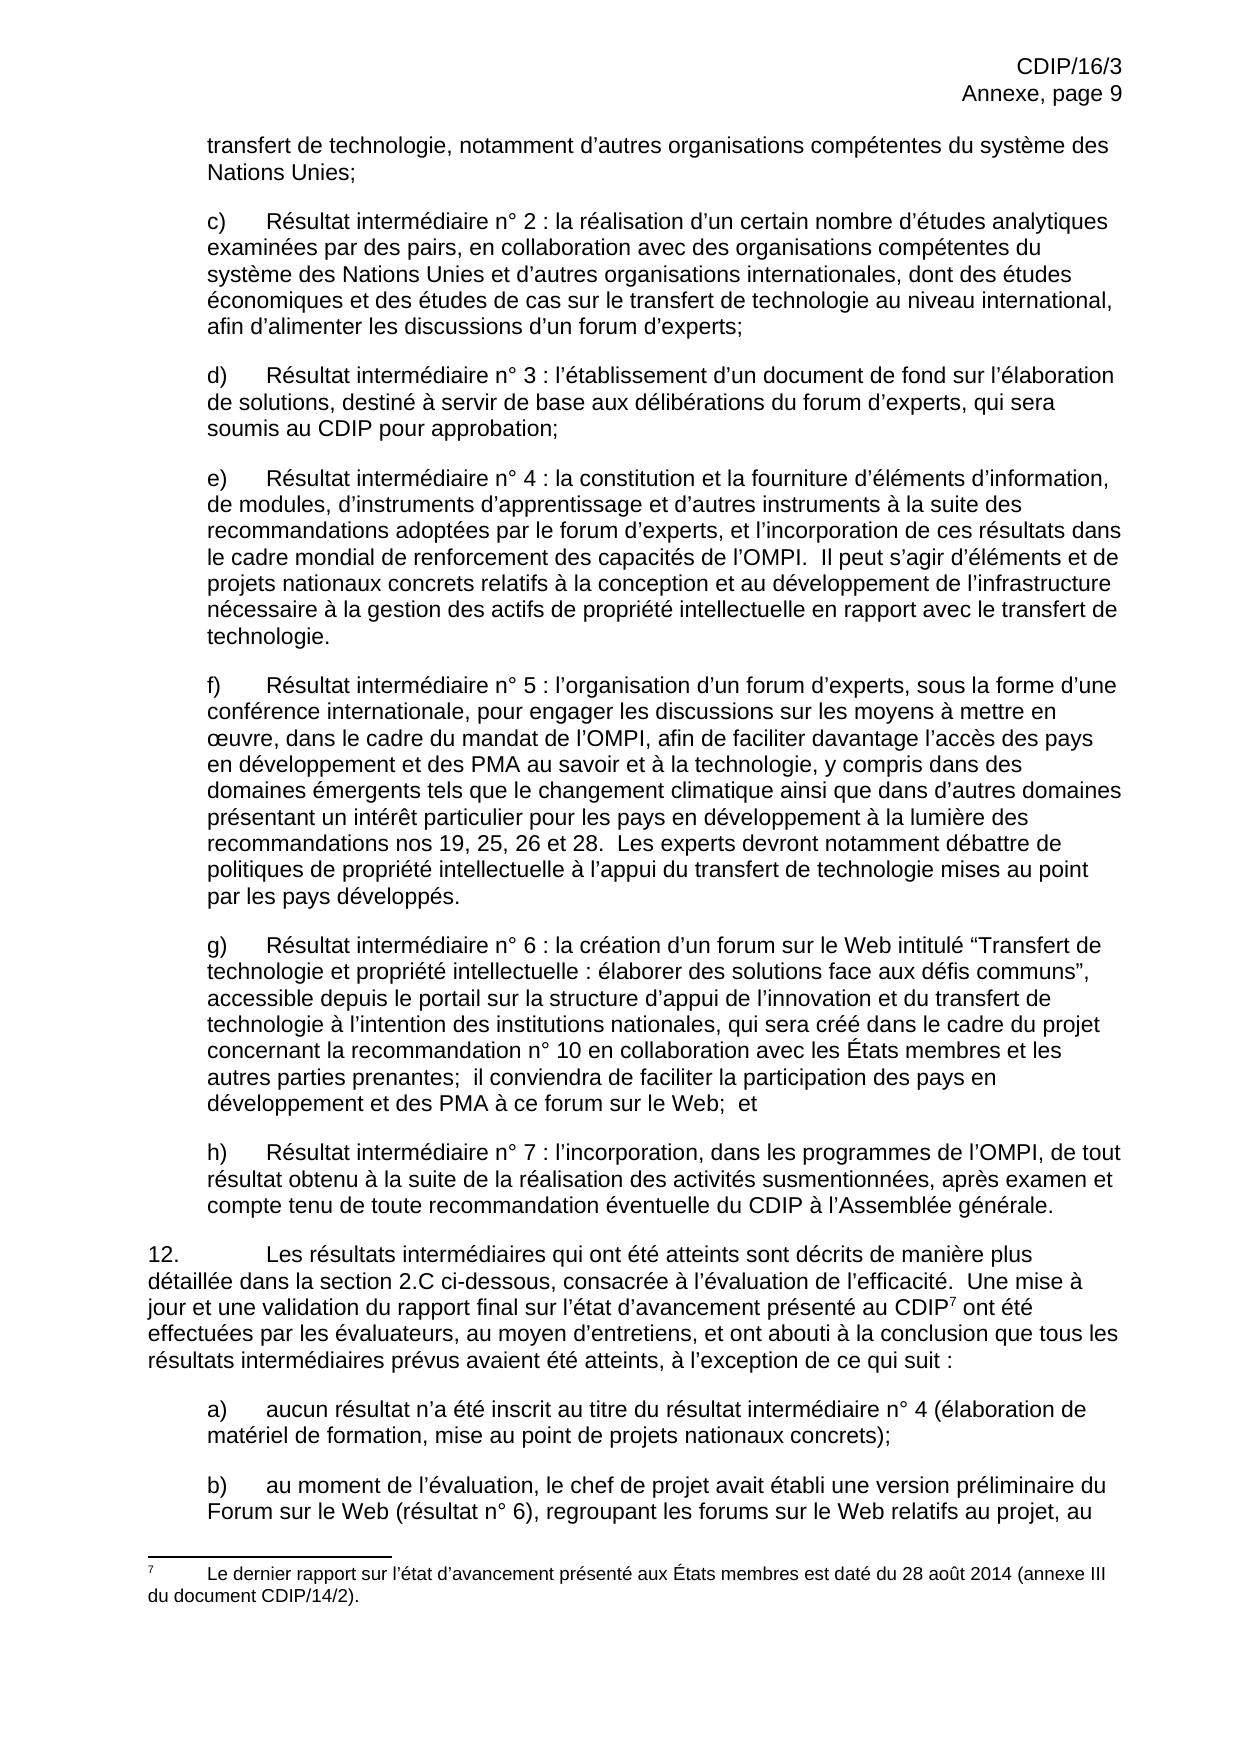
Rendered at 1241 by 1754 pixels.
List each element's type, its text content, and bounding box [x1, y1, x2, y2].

list Résultat intermédiaire n° 3 : l’établissement d’un document de fond sur l’élaboration de solutions, destiné à servir de base aux délibérations du forum d’experts, qui sera soumis au CDIP pour approbation; [207, 362, 1122, 442]
list Résultat intermédiaire n° 7 : l’incorporation, dans les programmes de l’OMPI, de tout résultat obtenu à la suite de la réalisation des activités susmentionnées, après examen et compte tenu de toute recommandation éventuelle du CDIP à l’Assemblée générale. [207, 1139, 1122, 1218]
list Résultat intermédiaire n° 4 : la constitution et la fourniture d’éléments d’information, de modules, d’instruments d’apprentissage et d’autres instruments à la suite des recommandations adoptées par le forum d’experts, et l’incorporation de ces résultats dans le cadre mondial de renforcement des capacités de l’OMPI. Il peut s’agir d’éléments et de projets nationaux concrets relatifs à la conception et au développement de l’infrastructure nécessaire à la gestion des actifs de propriété intellectuelle en rapport avec le transfert de technologie. [207, 464, 1122, 649]
list Résultat intermédiaire n° 2 : la réalisation d’un certain nombre d’études analytiques examinées par des pairs, en collaboration avec des organisations compétentes du système des Nations Unies et d’autres organisations internationales, dont des études économiques et des études de cas sur le transfert de technologie au niveau international, afin d’alimenter les discussions d’un forum d’experts; [207, 208, 1122, 339]
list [207, 1472, 1122, 1524]
list Résultat intermédiaire n° 6 : la création d’un forum sur le Web intitulé “Transfert de technologie et propriété intellectuelle : élaborer des solutions face aux défis communs”, accessible depuis le portail sur la structure d’appui de l’innovation et du transfert de technologie à l’intention des institutions nationales, qui sera créé dans le cadre du projet concernant la recommandation n° 10 en collaboration avec les États membres et les autres parties prenantes; il conviendra de faciliter la participation des pays en développement et des PMA à ce forum sur le Web; et [207, 932, 1122, 1116]
list Résultat intermédiaire n° 5 : l’organisation d’un forum d’experts, sous la forme d’une conférence internationale, pour engager les discussions sur les moyens à mettre en œuvre, dans le cadre du mandat de l’OMPI, afin de faciliter davantage l’accès des pays en développement et des PMA au savoir et à la technologie, y compris dans des domaines émergents tels que le changement climatique ainsi que dans d’autres domaines présentant un intérêt particulier pour les pays en développement à la lumière des recommandations nos 19, 25, 26 et 28. Les experts devront notamment débattre de politiques de propriété intellectuelle à l’appui du transfert de technologie mises au point par les pays développés. [207, 672, 1122, 909]
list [207, 132, 1122, 185]
text Les résultats intermédiaires qui ont été atteints sont décrits de manière plus détaillée dans la section 2.C ci-dessous, consacrée à l’évaluation de l’efficacité. Une mise à jour et une validation du rapport final sur l’état d’avancement présenté au CDIP ont été effectuées par les évaluateurs, au moyen d’entretiens, et ont abouti à la conclusion que tous les résultats intermédiaires prévus avaient été atteints, à l’exception de ce qui suit : [148, 1241, 1122, 1373]
list aucun résultat n’a été inscrit au titre du résultat intermédiaire n° 4 (élaboration de matériel de formation, mise au point de projets nationaux concrets); [207, 1396, 1122, 1449]
